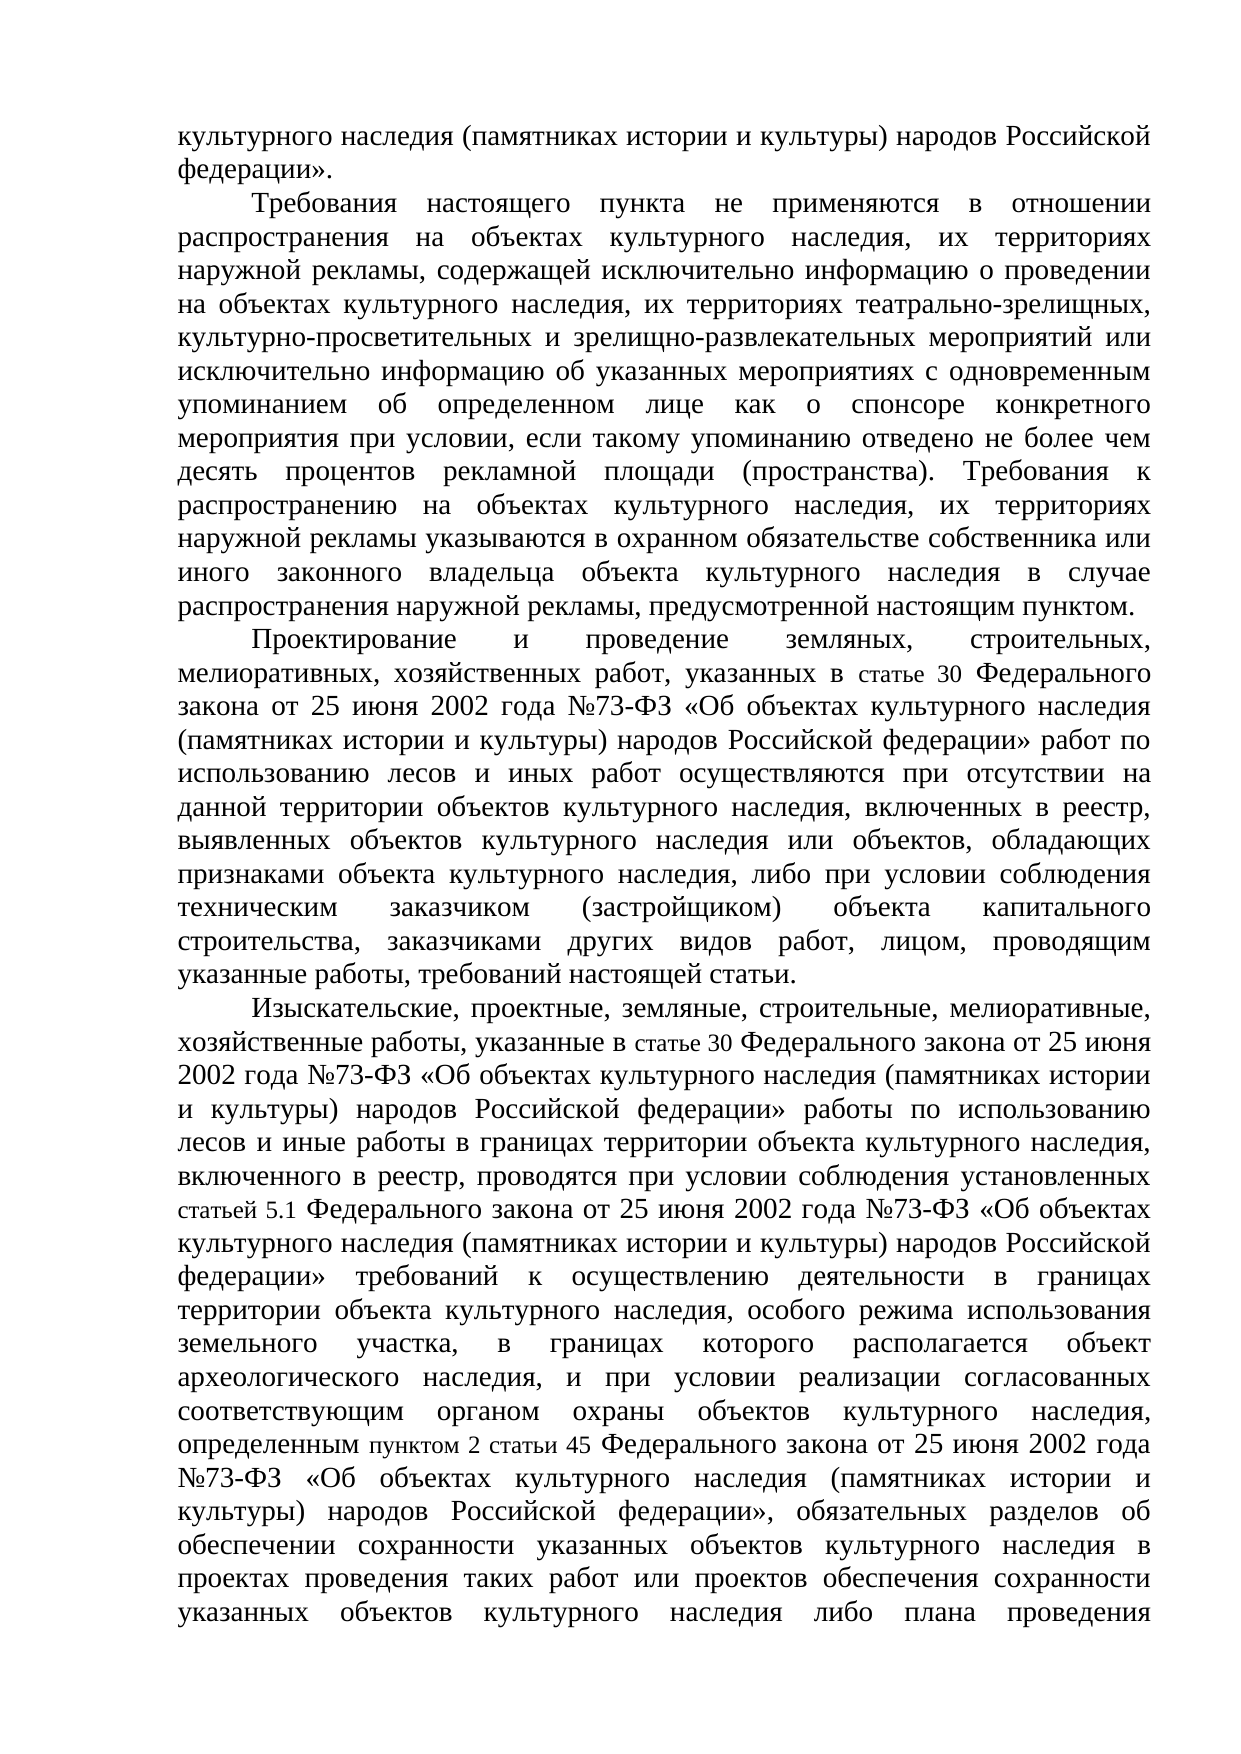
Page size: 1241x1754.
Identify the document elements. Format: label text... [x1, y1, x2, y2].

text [177, 118, 1152, 185]
text Проектирование и проведение земляных, строительных, мелиоративных, хозяйственных работ, указанных в статье 30 Федерального закона от 25 июня 2002 года №73-ФЗ «Об объектах культурного наследия (памятниках истории и культуры) народов Российской федерации» работ по использованию лесов и иных работ осуществляются при отсутствии на данной территории объектов культурного наследия, включенных в реестр, выявленных объектов культурного наследия или объектов, обладающих признаками объекта культурного наследия, либо при условии соблюдения техническим заказчиком (застройщиком) объекта капитального строительства, заказчиками других видов работ, лицом, проводящим указанные работы, требований настоящей статьи. [177, 621, 1152, 990]
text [177, 990, 1152, 1627]
text Требования настоящего пункта не применяются в отношении распространения на объектах культурного наследия, их территориях наружной рекламы, содержащей исключительно информацию о проведении на объектах культурного наследия, их территориях театрально-зрелищных, культурно-просветительных и зрелищно-развлекательных мероприятий или исключительно информацию об указанных мероприятиях с одновременным упоминанием об определенном лице как о спонсоре конкретного мероприятия при условии, если такому упоминанию отведено не более чем десять процентов рекламной площади (пространства). Требования к распространению на объектах культурного наследия, их территориях наружной рекламы указываются в охранном обязательстве собственника или иного законного владельца объекта культурного наследия в случае распространения наружной рекламы, предусмотренной настоящим пунктом. [177, 185, 1152, 621]
